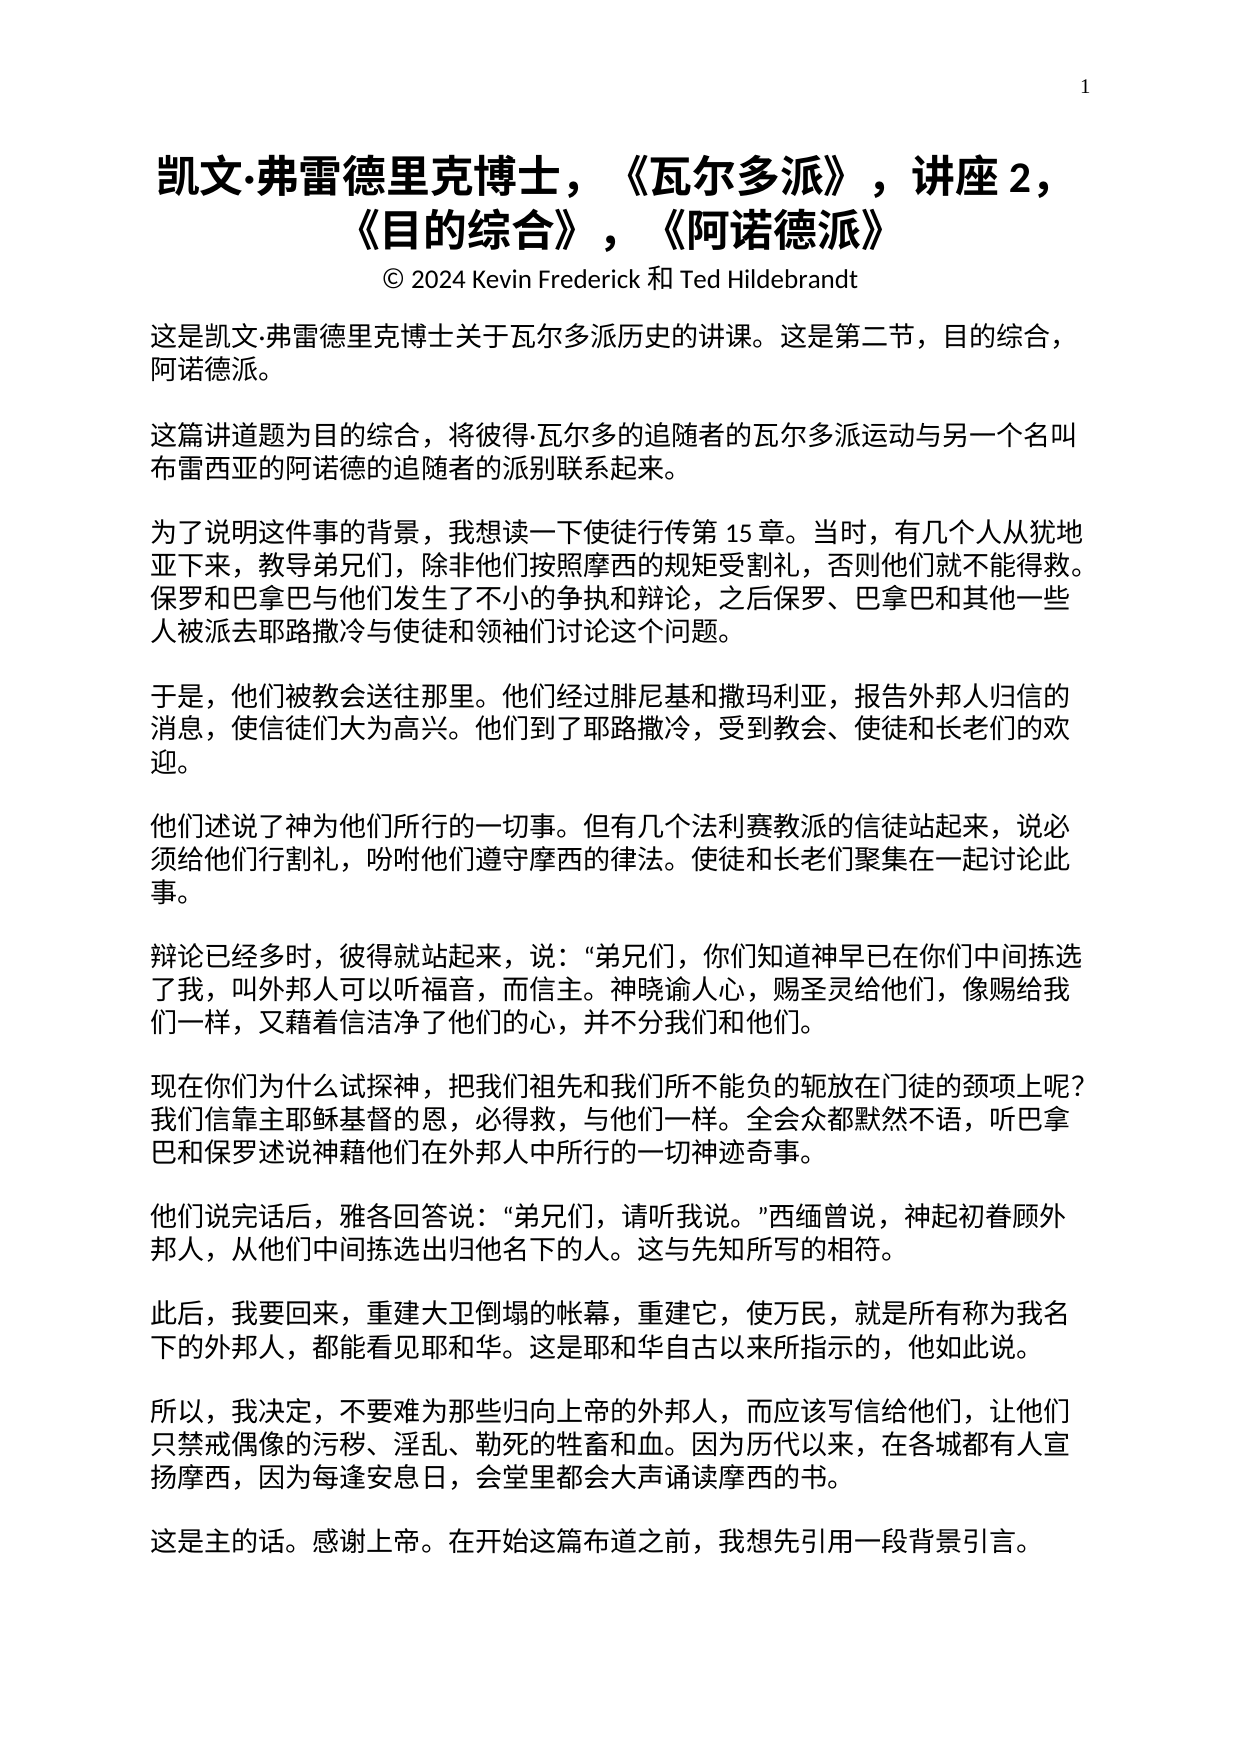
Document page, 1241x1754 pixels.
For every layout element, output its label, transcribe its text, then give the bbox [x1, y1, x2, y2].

text 所以，我决定，不要难为那些归向上帝的外邦人，而应该写信给他们，让他们只禁戒偶像的污秽、淫乱、勒死的牲畜和血。因为历代以来，在各城都有人宣扬摩西，因为每逢安息日，会堂里都会大声诵读摩西的书。 [150, 1395, 1090, 1494]
text 现在你们为什么试探神，把我们祖先和我们所不能负的轭放在门徒的颈项上呢？我们信靠主耶稣基督的恩，必得救，与他们一样。全会众都默然不语，听巴拿巴和保罗述说神藉他们在外邦人中所行的一切神迹奇事。 [150, 1070, 1090, 1169]
text 此后，我要回来，重建大卫倒塌的帐幕，重建它，使万民，就是所有称为我名下的外邦人，都能看见耶和华。这是耶和华自古以来所指示的，他如此说。 [150, 1298, 1090, 1364]
text 辩论已经多时，彼得就站起来，说：“弟兄们，你们知道神早已在你们中间拣选了我，叫外邦人可以听福音，而信主。神晓谕人心，赐圣灵给他们，像赐给我们一样，又藉着信洁净了他们的心，并不分我们和他们。 [150, 940, 1090, 1039]
text 他们述说了神为他们所行的一切事。但有几个法利赛教派的信徒站起来，说必须给他们行割礼，吩咐他们遵守摩西的律法。使徒和长老们聚集在一起讨论此事。 [150, 810, 1090, 909]
text © 2024 Kevin Frederick 和 Ted Hildebrandt [150, 257, 1090, 296]
text 这是凯文·弗雷德里克博士关于瓦尔多派历史的讲课。这是第二节，目的综合，阿诺德派。 这篇讲道题为目的综合，将彼得·瓦尔多的追随者的瓦尔多派运动与另一个名叫布雷西亚的阿诺德的追随者的派别联系起来。 [150, 320, 1090, 485]
text 这是主的话。感谢上帝。在开始这篇布道之前，我想先引用一段背景引言。 [150, 1525, 1090, 1558]
text 于是，他们被教会送往那里。他们经过腓尼基和撒玛利亚，报告外邦人归信的消息，使信徒们大为高兴。他们到了耶路撒冷，受到教会、使徒和长老们的欢迎。 [150, 680, 1090, 779]
text 为了说明这件事的背景，我想读一下使徒行传第 15 章。当时，有几个人从犹地亚下来，教导弟兄们，除非他们按照摩西的规矩受割礼，否则他们就不能得救。保罗和巴拿巴与他们发生了不小的争执和辩论，之后保罗、巴拿巴和其他一些人被派去耶路撒冷与使徒和领袖们讨论这个问题。 [150, 516, 1090, 648]
text 他们说完话后，雅各回答说：“弟兄们，请听我说。”西缅曾说，神起初眷顾外邦人，从他们中间拣选出归他名下的人。这与先知所写的相符。 [150, 1201, 1090, 1267]
text 凯文·弗雷德里克博士，《瓦尔多派》，讲座 2， 《目的综合》，《阿诺德派》 [150, 150, 1090, 257]
